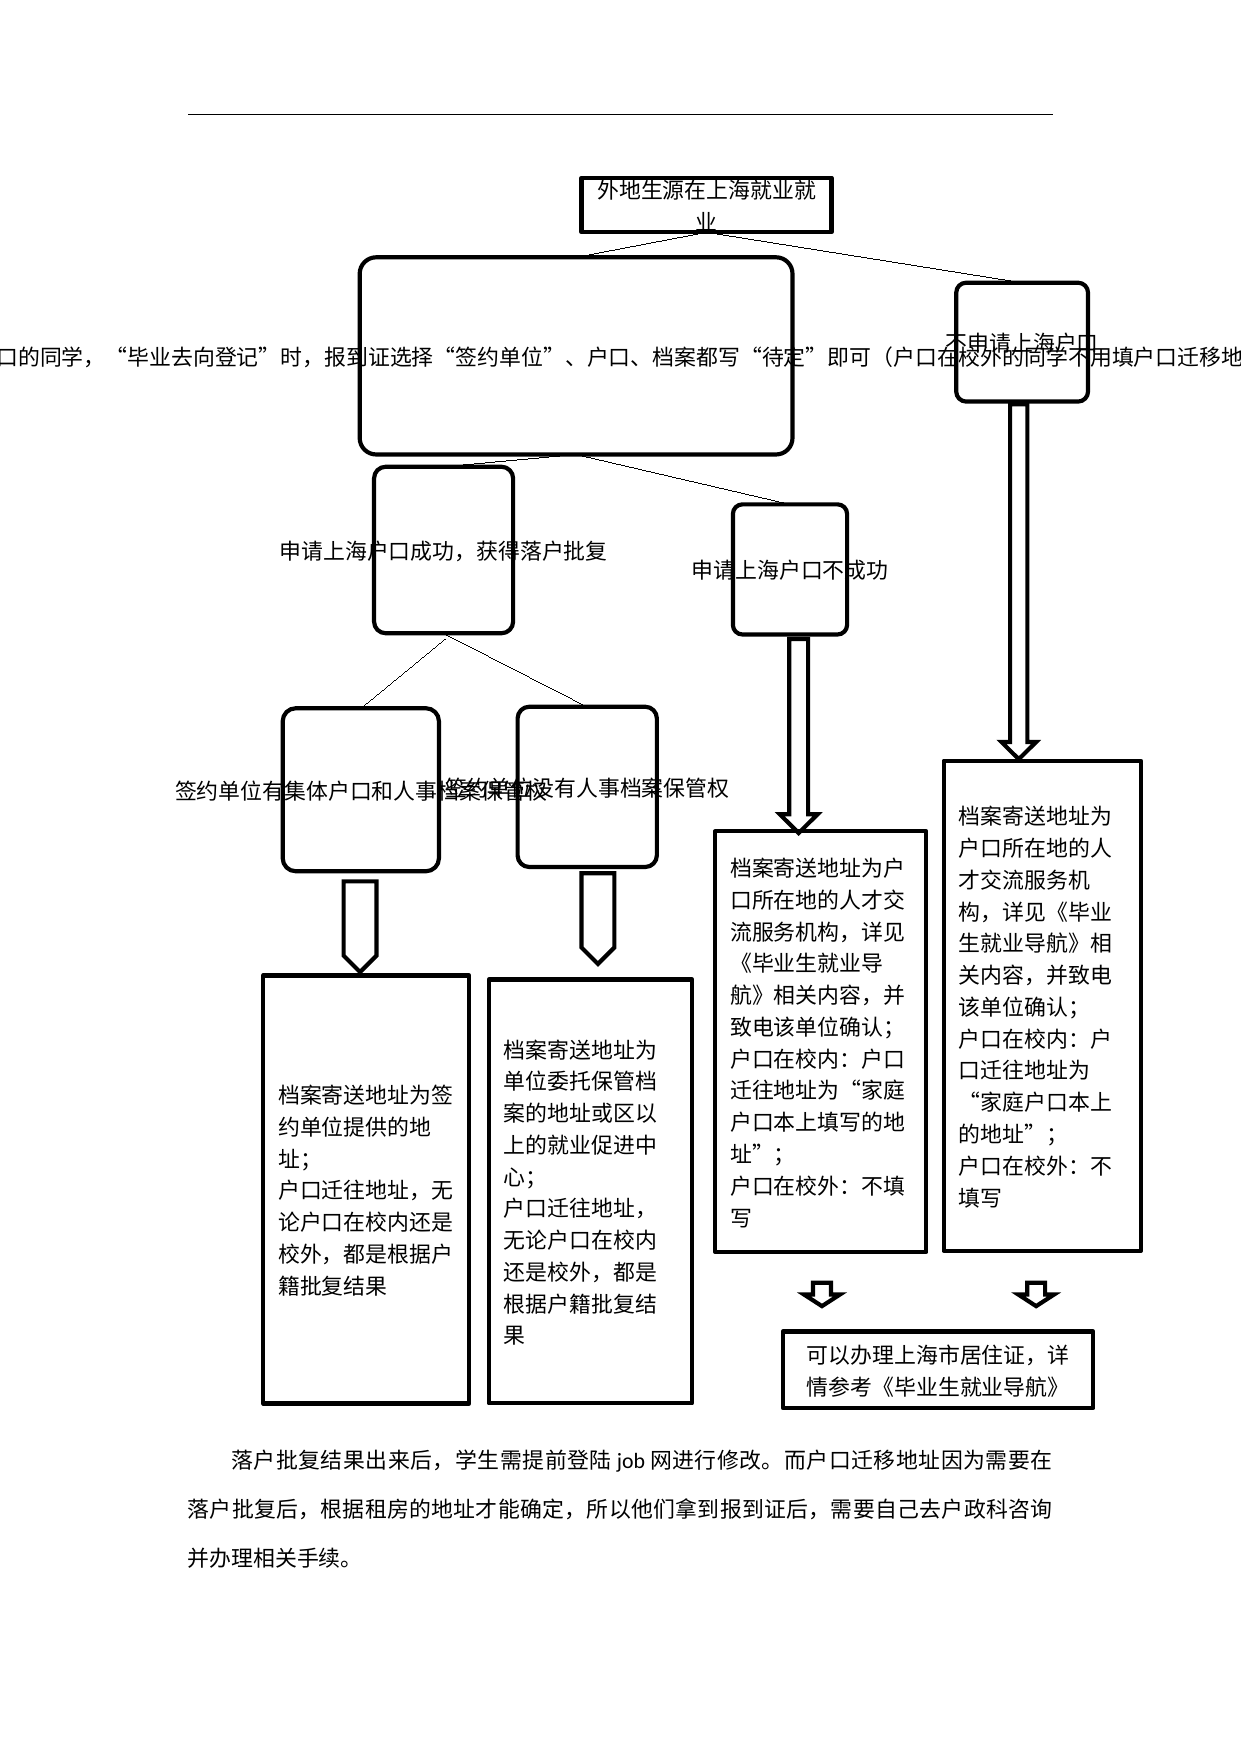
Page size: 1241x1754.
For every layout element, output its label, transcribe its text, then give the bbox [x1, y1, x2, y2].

text 落户批复结果出来后，学生需提前登陆job网进行修改。而户口迁移地址因为需要在落户批复后，根据租房的地址才能确定，所以他们拿到报到证后，需要自己去户政科咨询，并办理相关手续。 [187, 1443, 1053, 1573]
